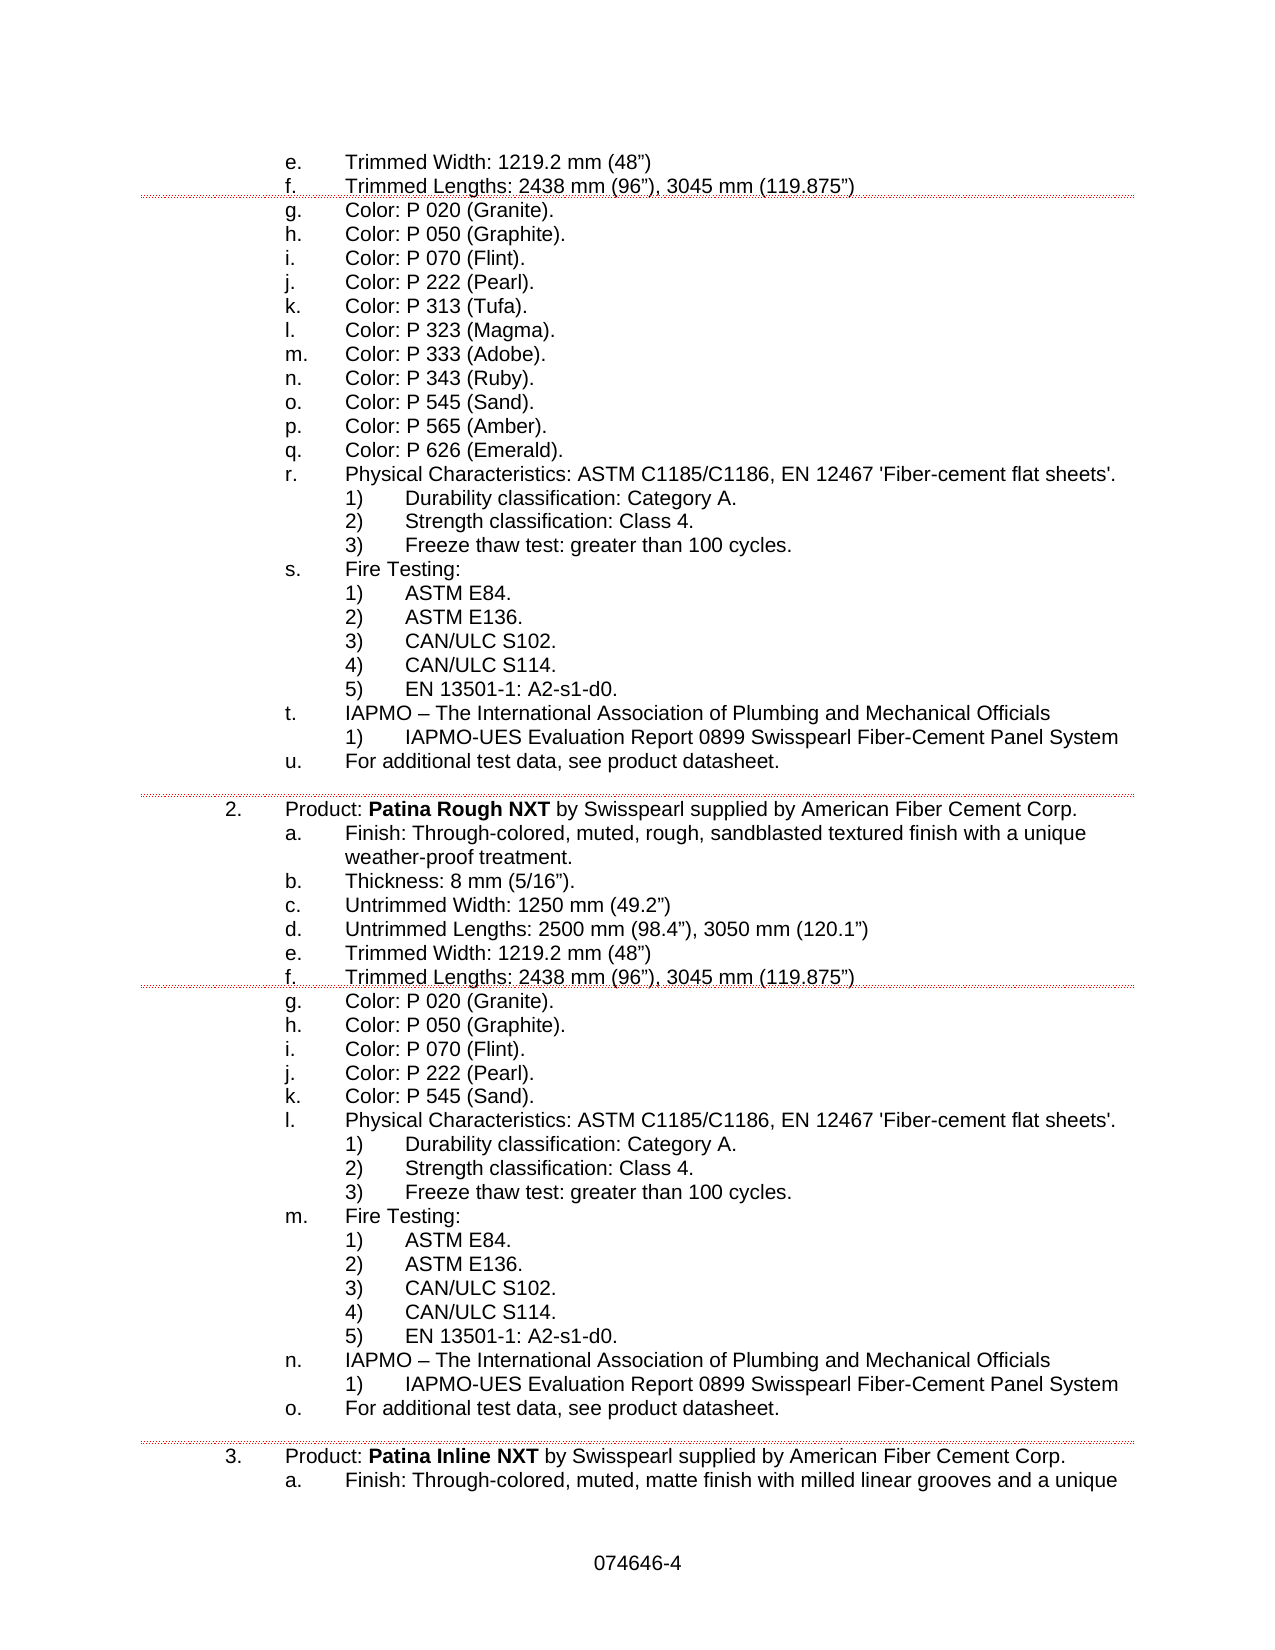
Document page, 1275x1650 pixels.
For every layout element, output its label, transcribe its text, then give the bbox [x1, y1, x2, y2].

text IAPMO-UES Evaluation Report 0899 Swisspearl Fiber-Cement Panel System [345, 1372, 1125, 1396]
text Trimmed Width: 1219.2 mm (48”) [285, 941, 1125, 964]
text Thickness: 8 mm (5/16”). [285, 869, 1125, 893]
text Color: P 323 (Magma). [285, 318, 1125, 342]
text CAN/ULC S114. [345, 653, 1125, 677]
text Color: P 070 (Flint). [285, 1036, 1125, 1060]
text Color: P 050 (Graphite). [285, 1012, 1125, 1036]
text IAPMO – The International Association of Plumbing and Mechanical Officials [285, 1348, 1125, 1372]
text Color: P 626 (Emerald). [285, 437, 1125, 461]
text ASTM E136. [345, 605, 1125, 629]
text Color: P 565 (Amber). [285, 413, 1125, 437]
text Durability classification: Category A. [345, 485, 1125, 509]
text For additional test data, see product datasheet. [285, 1396, 1125, 1420]
text Color: P 333 (Adobe). [285, 342, 1125, 366]
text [285, 1468, 1125, 1492]
text Product: Patina Rough NXT by Swisspearl supplied by American Fiber Cement Corp. [225, 797, 1125, 821]
text Strength classification: Class 4. [345, 509, 1125, 533]
text Physical Characteristics: ASTM C1185/C1186, EN 12467 'Fiber-cement flat sheets'. [285, 1108, 1125, 1132]
text Strength classification: Class 4. [345, 1156, 1125, 1180]
text Trimmed Width: 1219.2 mm (48”) [285, 150, 1125, 174]
text EN 13501-1: A2-s1-d0. [345, 1324, 1125, 1348]
text EN 13501-1: A2-s1-d0. [345, 677, 1125, 701]
text Color: P 222 (Pearl). [285, 270, 1125, 294]
text Color: P 050 (Graphite). [285, 222, 1125, 246]
text CAN/ULC S114. [345, 1300, 1125, 1324]
text Physical Characteristics: ASTM C1185/C1186, EN 12467 'Fiber-cement flat sheets'. [285, 461, 1125, 485]
text Untrimmed Width: 1250 mm (49.2”) [285, 893, 1125, 917]
text Freeze thaw test: greater than 100 cycles. [345, 1180, 1125, 1204]
text Finish: Through-colored, muted, rough, sandblasted textured finish with a unique weather-proof treatment. [285, 821, 1125, 869]
text Color: P 313 (Tufa). [285, 294, 1125, 318]
text ASTM E84. [345, 1228, 1125, 1252]
text Untrimmed Lengths: 2500 mm (98.4”), 3050 mm (120.1”) [285, 917, 1125, 941]
text ASTM E84. [345, 581, 1125, 605]
text IAPMO-UES Evaluation Report 0899 Swisspearl Fiber-Cement Panel System [345, 725, 1125, 749]
text For additional test data, see product datasheet. [285, 749, 1125, 773]
text ASTM E136. [345, 1252, 1125, 1276]
text Trimmed Lengths: 2438 mm (96”), 3045 mm (119.875”) [285, 964, 1125, 988]
text Color: P 545 (Sand). [285, 1084, 1125, 1108]
text Fire Testing: [285, 1204, 1125, 1228]
text CAN/ULC S102. [345, 629, 1125, 653]
text Color: P 020 (Granite). [285, 198, 1125, 222]
text IAPMO – The International Association of Plumbing and Mechanical Officials [285, 701, 1125, 725]
text Freeze thaw test: greater than 100 cycles. [345, 533, 1125, 557]
text Fire Testing: [285, 557, 1125, 581]
text Color: P 545 (Sand). [285, 389, 1125, 413]
text Product: Patina Inline NXT by Swisspearl supplied by American Fiber Cement Corp. [225, 1444, 1125, 1468]
text Color: P 070 (Flint). [285, 246, 1125, 270]
text CAN/ULC S102. [345, 1276, 1125, 1300]
text Durability classification: Category A. [345, 1132, 1125, 1156]
text Color: P 222 (Pearl). [285, 1060, 1125, 1084]
text Color: P 020 (Granite). [285, 988, 1125, 1012]
text Trimmed Lengths: 2438 mm (96”), 3045 mm (119.875”) [285, 174, 1125, 198]
text Color: P 343 (Ruby). [285, 366, 1125, 389]
